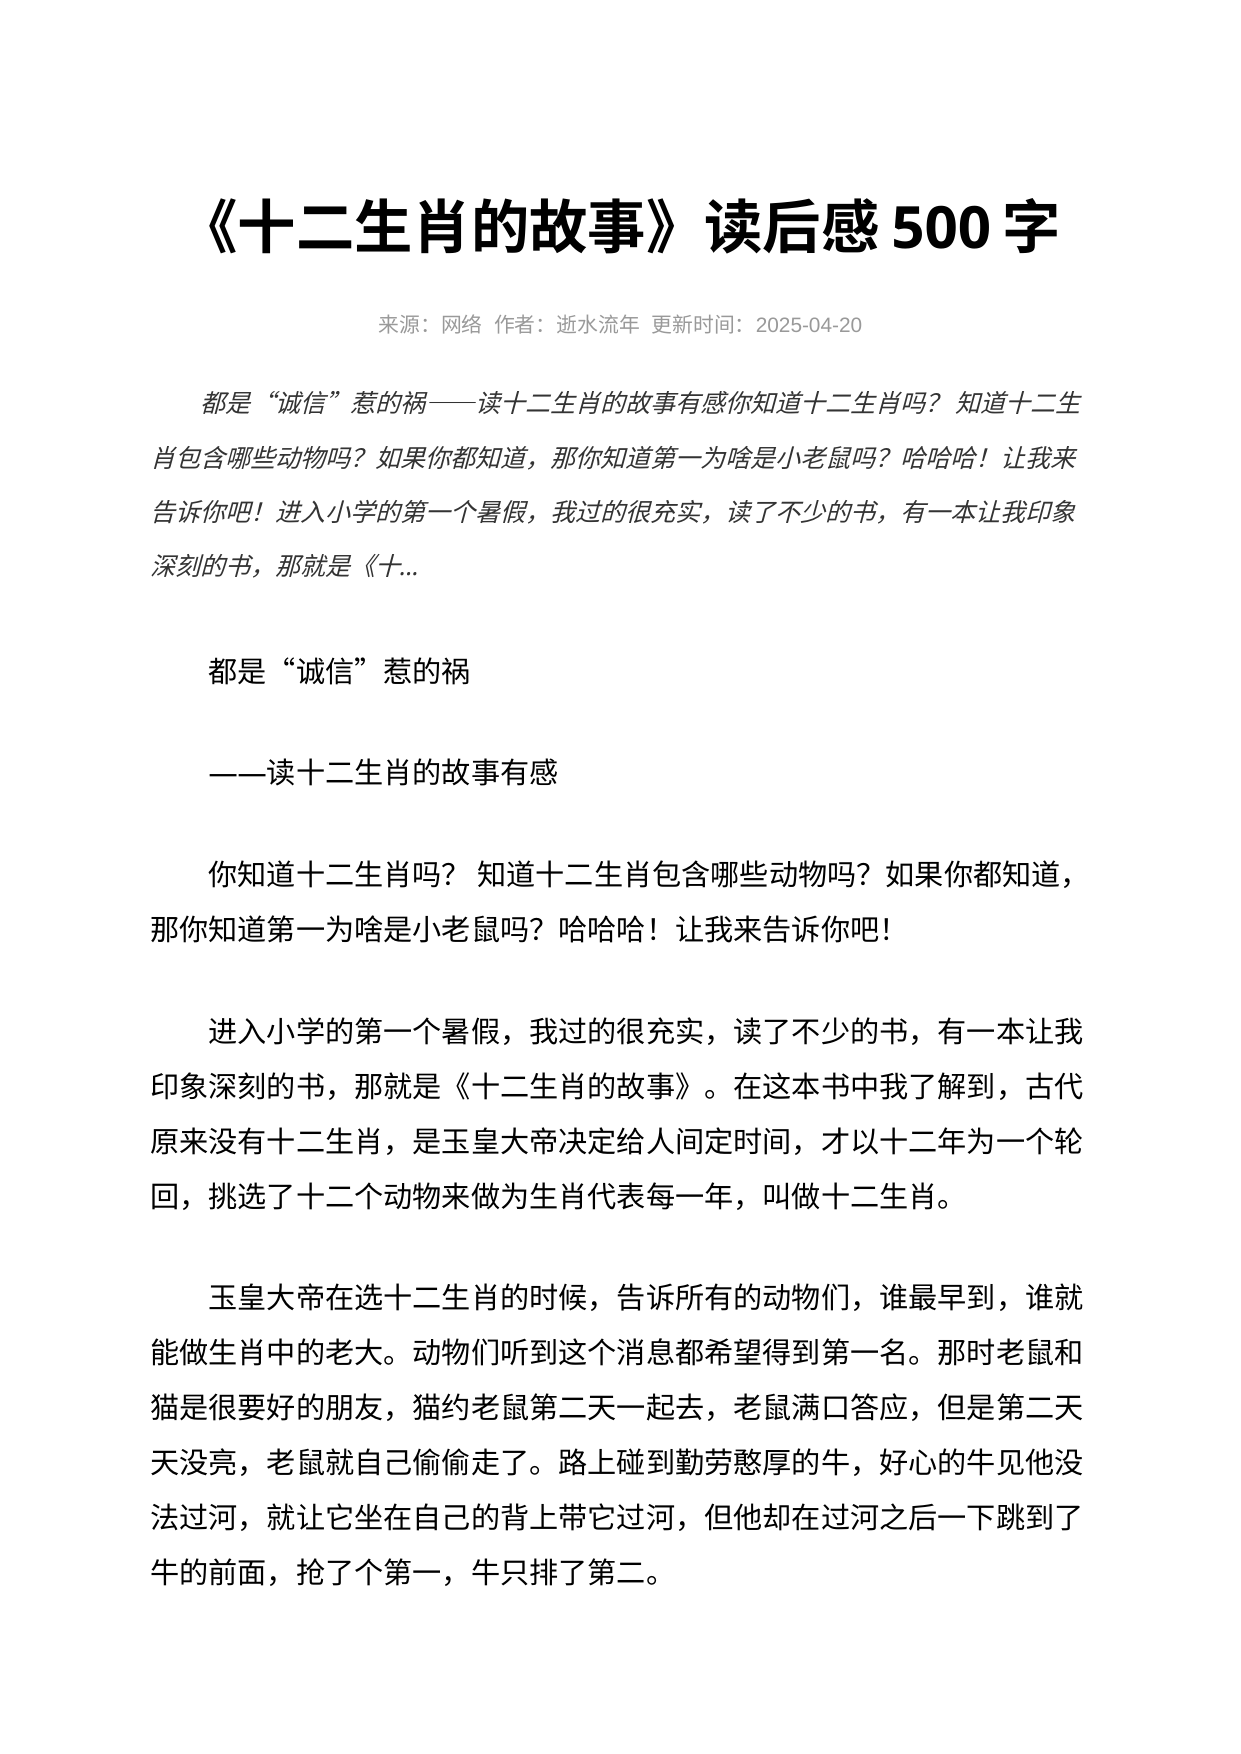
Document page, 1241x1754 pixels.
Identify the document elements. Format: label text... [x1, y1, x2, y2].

subtitle 《十二生肖的故事》读后感500字 [150, 181, 1090, 266]
text 都是“诚信”惹的祸 [150, 648, 1090, 690]
text 进入小学的第一个暑假，我过的很充实，读了不少的书，有一本让我印象深刻的书，那就是《十二生肖的故事》。在这本书中我了解到，古代原来没有十二生肖，是玉皇大帝决定给人间定时间，才以十二年为一个轮回，挑选了十二个动物来做为生肖代表每一年，叫做十二生肖。 [150, 1008, 1090, 1216]
text ——读十二生肖的故事有感 [150, 750, 1090, 792]
text 都是“诚信”惹的祸——读十二生肖的故事有感你知道十二生肖吗？ 知道十二生肖包含哪些动物吗？如果你都知道，那你知道第一为啥是小老鼠吗？哈哈哈！让我来告诉你吧！进入小学的第一个暑假，我过的很充实，读了不少的书，有一本让我印象深刻的书，那就是《十... [150, 384, 1090, 583]
text 来源：网络 作者：逝水流年 更新时间：2025-04-20 [150, 313, 1090, 337]
text 玉皇大帝在选十二生肖的时候，告诉所有的动物们，谁最早到，谁就能做生肖中的老大。动物们听到这个消息都希望得到第一名。那时老鼠和猫是很要好的朋友，猫约老鼠第二天一起去，老鼠满口答应，但是第二天天没亮，老鼠就自己偷偷走了。路上碰到勤劳憨厚的牛，好心的牛见他没法过河，就让它坐在自己的背上带它过河，但他却在过河之后一下跳到了牛的前面，抢了个第一，牛只排了第二。 [150, 1275, 1090, 1592]
text 你知道十二生肖吗？ 知道十二生肖包含哪些动物吗？如果你都知道，那你知道第一为啥是小老鼠吗？哈哈哈！让我来告诉你吧！ [150, 852, 1090, 949]
